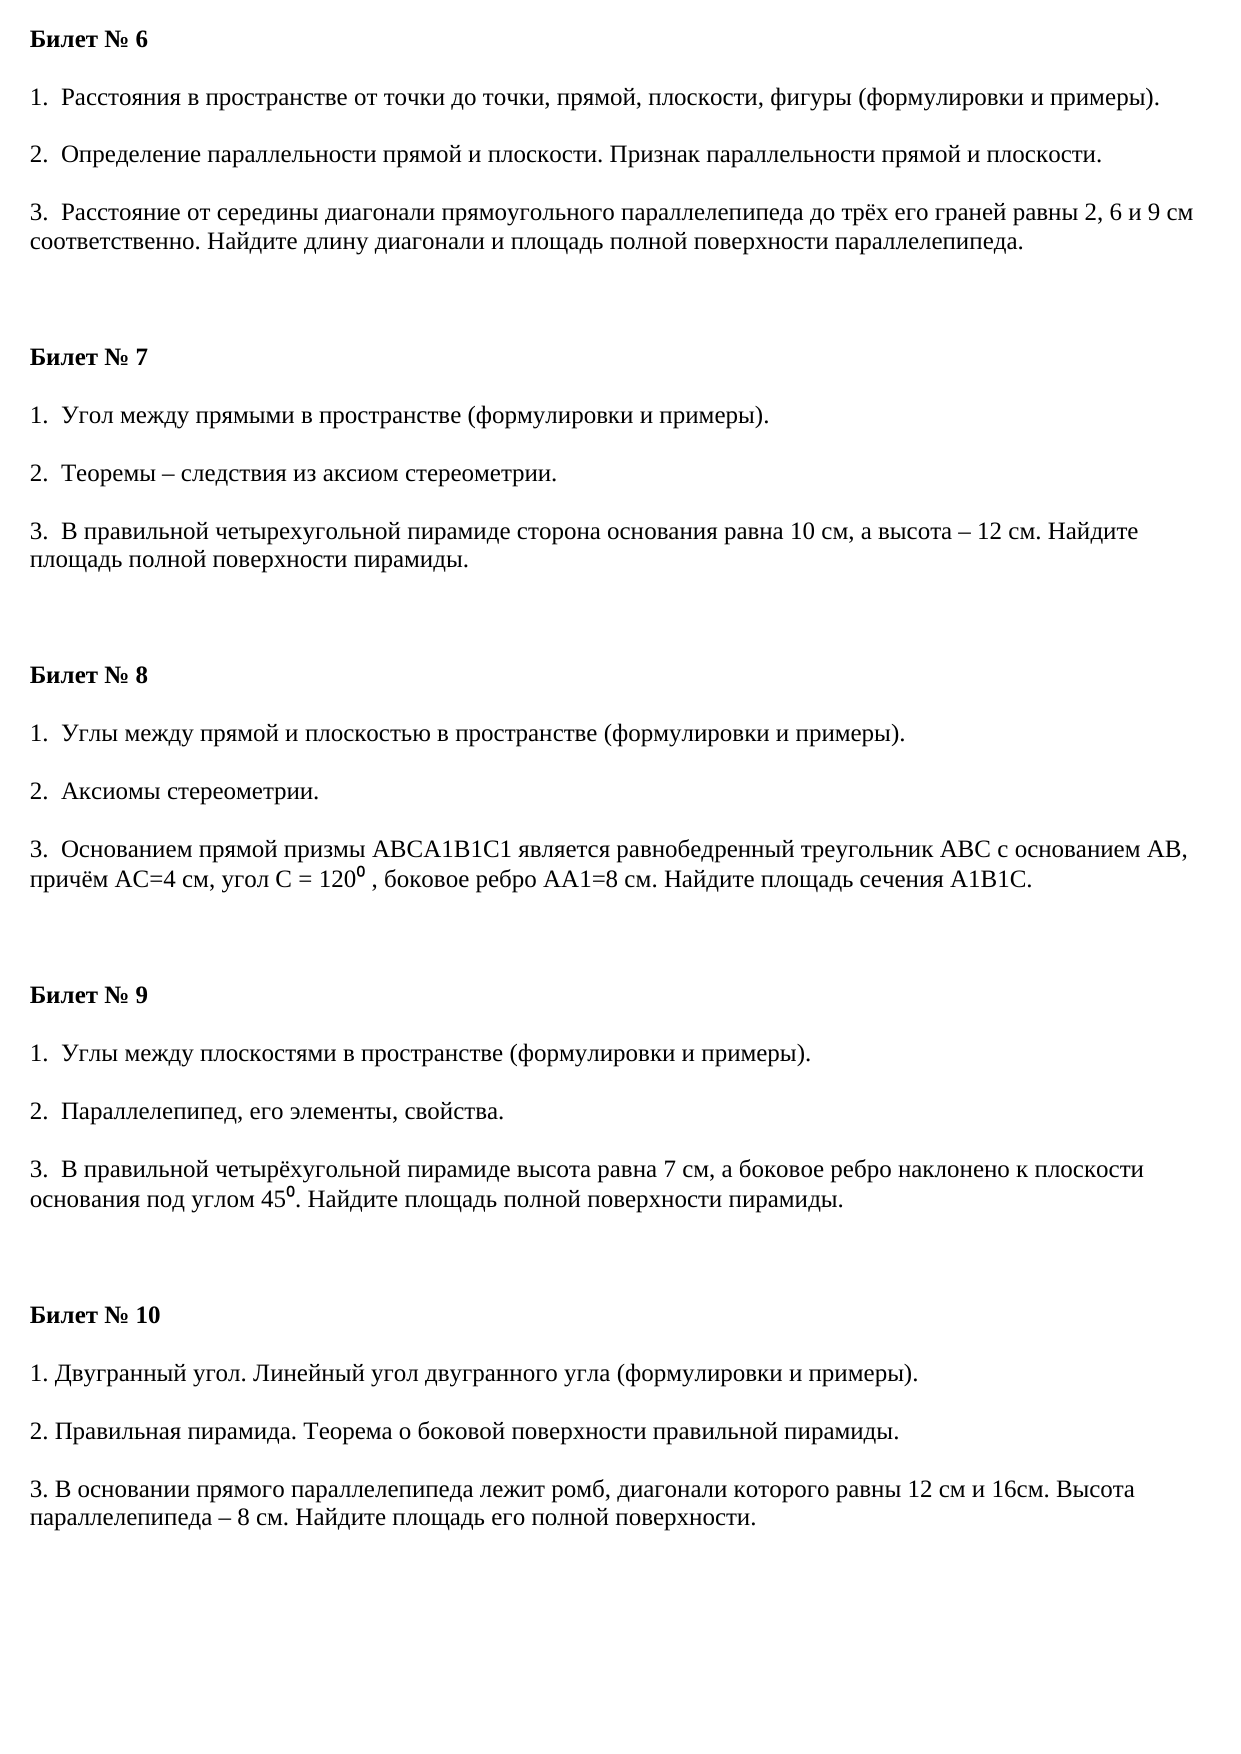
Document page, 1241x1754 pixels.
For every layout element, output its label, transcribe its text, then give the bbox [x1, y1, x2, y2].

text 3. Основанием прямой призмы АВСА1В1С1 является равнобедренный треугольник АВС с основанием АВ, причём АС=4 см, угол С = 120⁰ , боковое ребро АА1=8 см. Найдите площадь сечения А1В1С. [29, 834, 1211, 893]
text 1. Углы между плоскостями в пространстве (формулировки и примеры). [29, 1038, 1211, 1067]
text 1. Двугранный угол. Линейный угол двугранного угла (формулировки и примеры). [29, 1358, 1211, 1387]
text 3. В основании прямого параллелепипеда лежит ромб, диагонали которого равны 12 см и 16см. Высота параллелепипеда – 8 см. Найдите площадь его полной поверхности. [29, 1474, 1211, 1531]
text Билет № 6 [29, 24, 1211, 52]
text Билет № 9 [29, 980, 1211, 1009]
text 3. Расстояние от середины диагонали прямоугольного параллелепипеда до трёх его граней равны 2, 6 и 9 см соответственно. Найдите длину диагонали и площадь полной поверхности параллелепипеда. [29, 197, 1211, 255]
text 1. Углы между прямой и плоскостью в пространстве (формулировки и примеры). [29, 718, 1211, 747]
text 3. В правильной четырехугольной пирамиде сторона основания равна 10 см, а высота – 12 см. Найдите площадь полной поверхности пирамиды. [29, 516, 1211, 573]
text 3. В правильной четырёхугольной пирамиде высота равна 7 см, а боковое ребро наклонено к плоскости основания под углом 45⁰. Найдите площадь полной поверхности пирамиды. [29, 1154, 1211, 1213]
text 2. Параллелепипед, его элементы, свойства. [29, 1096, 1211, 1125]
text 2. Правильная пирамида. Теорема о боковой поверхности правильной пирамиды. [29, 1416, 1211, 1444]
text 2. Теоремы – следствия из аксиом стереометрии. [29, 458, 1211, 487]
text 2. Аксиомы стереометрии. [29, 776, 1211, 805]
text Билет № 7 [29, 342, 1211, 371]
text 1. Расстояния в пространстве от точки до точки, прямой, плоскости, фигуры (формулировки и примеры). [29, 82, 1211, 110]
text 2. Определение параллельности прямой и плоскости. Признак параллельности прямой и плоскости. [29, 139, 1211, 168]
text 1. Угол между прямыми в пространстве (формулировки и примеры). [29, 400, 1211, 429]
text Билет № 10 [29, 1300, 1211, 1329]
text Билет № 8 [29, 660, 1211, 689]
